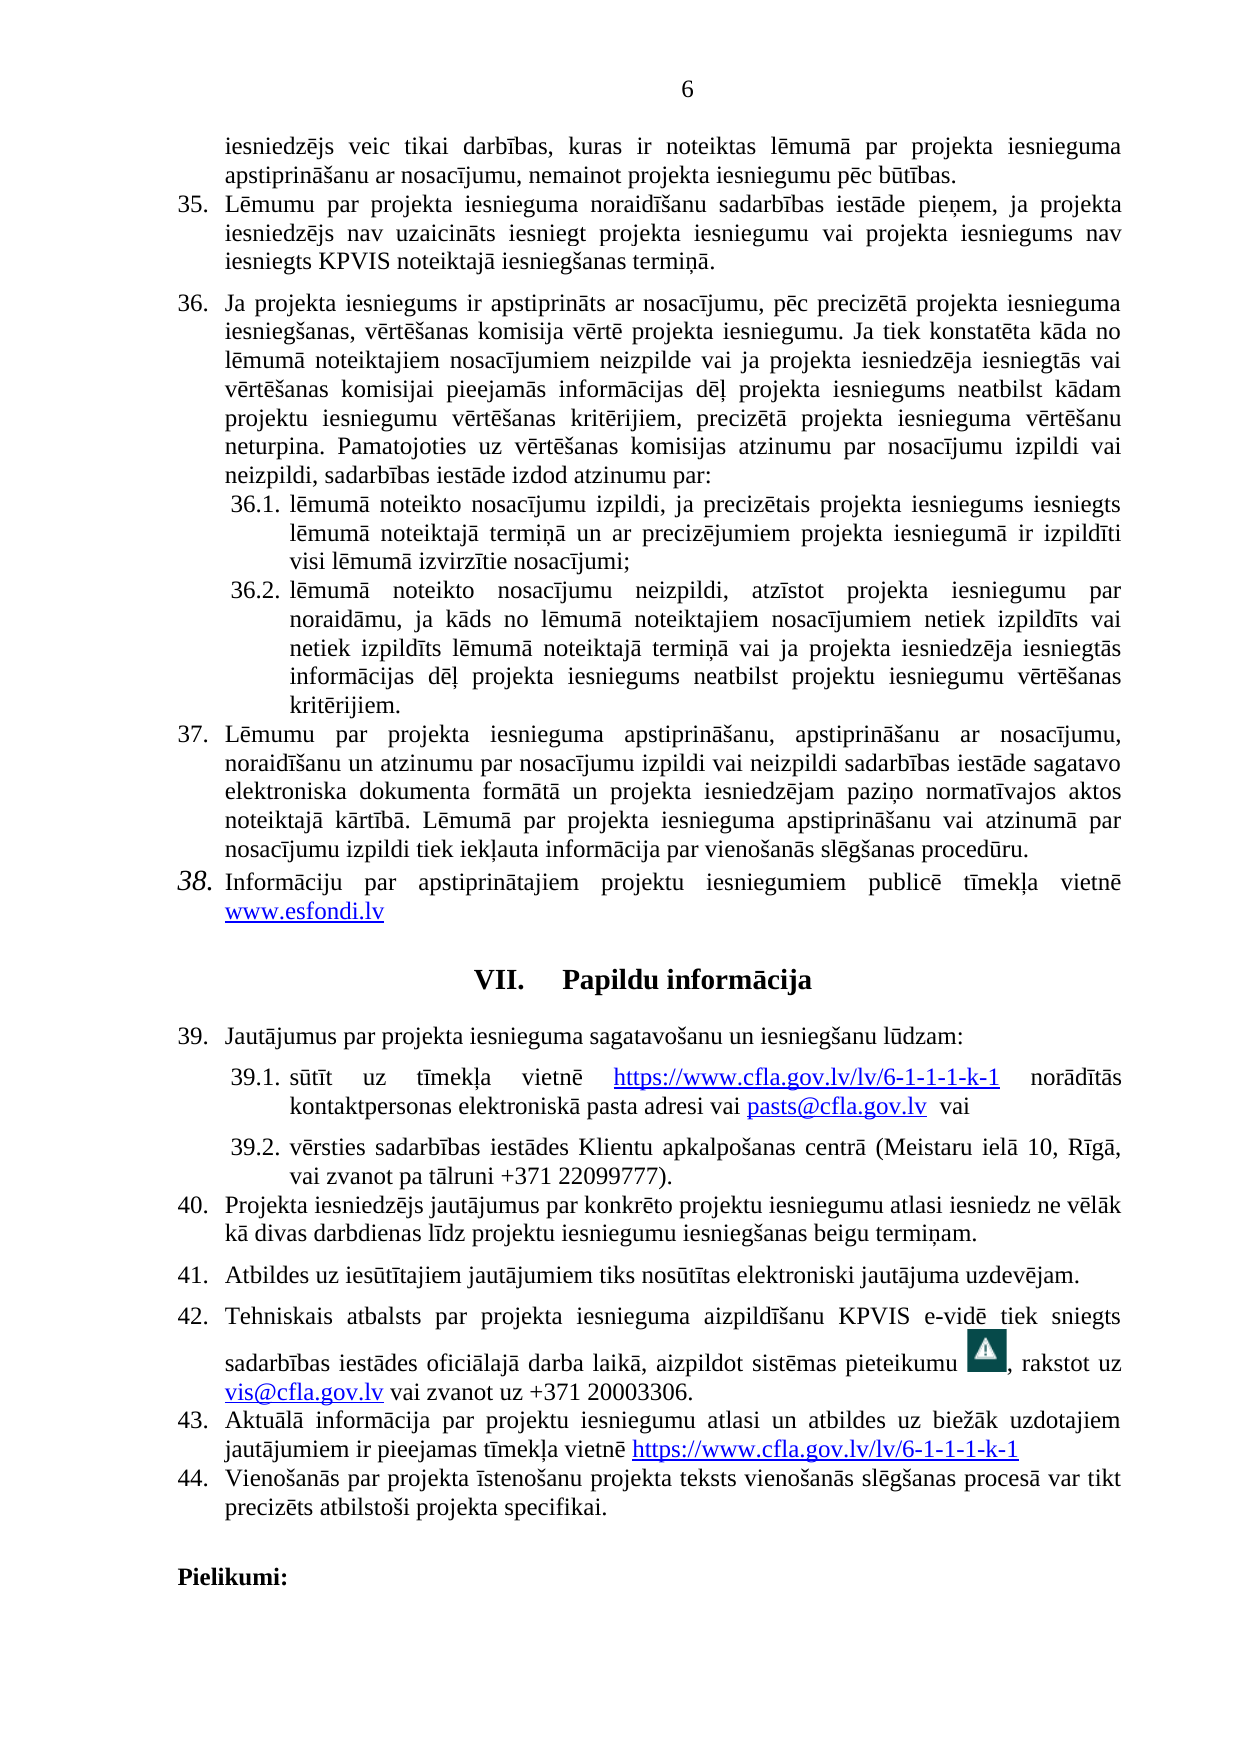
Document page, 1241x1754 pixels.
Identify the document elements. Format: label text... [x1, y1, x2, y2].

list Lēmumu par projekta iesnieguma apstiprināšanu, apstiprināšanu ar nosacījumu, noraidīšanu un atzinumu par nosacījumu izpildi vai neizpildi sadarbības iestāde sagatavo elektroniska dokumenta formātā un projekta iesniedzējam paziņo normatīvajos aktos noteiktajā kārtībā. Lēmumā par projekta iesnieguma apstiprināšanu vai atzinumā par nosacījumu izpildi tiek iekļauta informācija par vienošanās slēgšanas procedūru. [177, 719, 1122, 863]
list lēmumā noteikto nosacījumu izpildi, ja precizētais projekta iesniegums iesniegts lēmumā noteiktajā termiņā un ar precizējumiem projekta iesniegumā ir izpildīti visi lēmumā izvirzītie nosacījumi; [230, 489, 1122, 575]
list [177, 131, 1122, 189]
list sūtīt uz tīmekļa vietnē https://www.cfla.gov.lv/lv/6-1-1-1-k-1 norādītās kontaktpersonas elektroniskā pasta adresi vai pasts@cfla.gov.lv vai [230, 1062, 1122, 1120]
subtitle Papildu informācija [215, 962, 1122, 996]
list Lēmumu par projekta iesnieguma noraidīšanu sadarbības iestāde pieņem, ja projekta iesniedzējs nav uzaicināts iesniegt projekta iesniegumu vai projekta iesniegums nav iesniegts KPVIS noteiktajā iesniegšanas termiņā. [177, 189, 1122, 275]
list Ja projekta iesniegums ir apstiprināts ar nosacījumu, pēc precizētā projekta iesnieguma iesniegšanas, vērtēšanas komisija vērtē projekta iesniegumu. Ja tiek konstatēta kāda no lēmumā noteiktajiem nosacījumiem neizpilde vai ja projekta iesniedzēja iesniegtās vai vērtēšanas komisijai pieejamās informācijas dēļ projekta iesniegums neatbilst kādam projektu iesniegumu vērtēšanas kritērijiem, precizētā projekta iesnieguma vērtēšanu neturpina. Pamatojoties uz vērtēšanas komisijas atzinumu par nosacījumu izpildi vai neizpildi, sadarbības iestāde izdod atzinumu par: [177, 288, 1122, 489]
list Atbildes uz iesūtītajiem jautājumiem tiks nosūtītas elektroniski jautājuma uzdevējam. [177, 1260, 1122, 1288]
list Tehniskais atbalsts par projekta iesnieguma aizpildīšanu KPVIS e-vidē tiek sniegts sadarbības iestādes oficiālajā darba laikā, aizpildot sistēmas pieteikumu , rakstot uz vis@cfla.gov.lv vai zvanot uz +371 20003306. [177, 1301, 1122, 1406]
picture [967, 1329, 1007, 1372]
list lēmumā noteikto nosacījumu neizpildi, atzīstot projekta iesniegumu par noraidāmu, ja kāds no lēmumā noteiktajiem nosacījumiem netiek izpildīts vai netiek izpildīts lēmumā noteiktajā termiņā vai ja projekta iesniedzēja iesniegtās informācijas dēļ projekta iesniegums neatbilst projektu iesniegumu vērtēšanas kritērijiem. [230, 575, 1122, 719]
text Pielikumi: [177, 1562, 1122, 1591]
list Informāciju par apstiprinātajiem projektu iesniegumiem publicē tīmekļa vietnē www.esfondi.lv [177, 863, 1122, 925]
list Jautājumus par projekta iesnieguma sagatavošanu un iesniegšanu lūdzam: [177, 1021, 1122, 1050]
list Aktuālā informācija par projektu iesniegumu atlasi un atbildes uz biežāk uzdotajiem jautājumiem ir pieejamas tīmekļa vietnē https://www.cfla.gov.lv/lv/6-1-1-1-k-1 [177, 1406, 1122, 1463]
list Projekta iesniedzējs jautājumus par konkrēto projektu iesniegumu atlasi iesniedz ne vēlāk kā divas darbdienas līdz projektu iesniegumu iesniegšanas beigu termiņam. [177, 1190, 1122, 1247]
list vērsties sadarbības iestādes Klientu apkalpošanas centrā (Meistaru ielā 10, Rīgā, vai zvanot pa tālruni +371 22099777). [230, 1132, 1122, 1190]
list Vienošanās par projekta īstenošanu projekta teksts vienošanās slēgšanas procesā var tikt precizēts atbilstoši projekta specifikai. [177, 1463, 1122, 1521]
